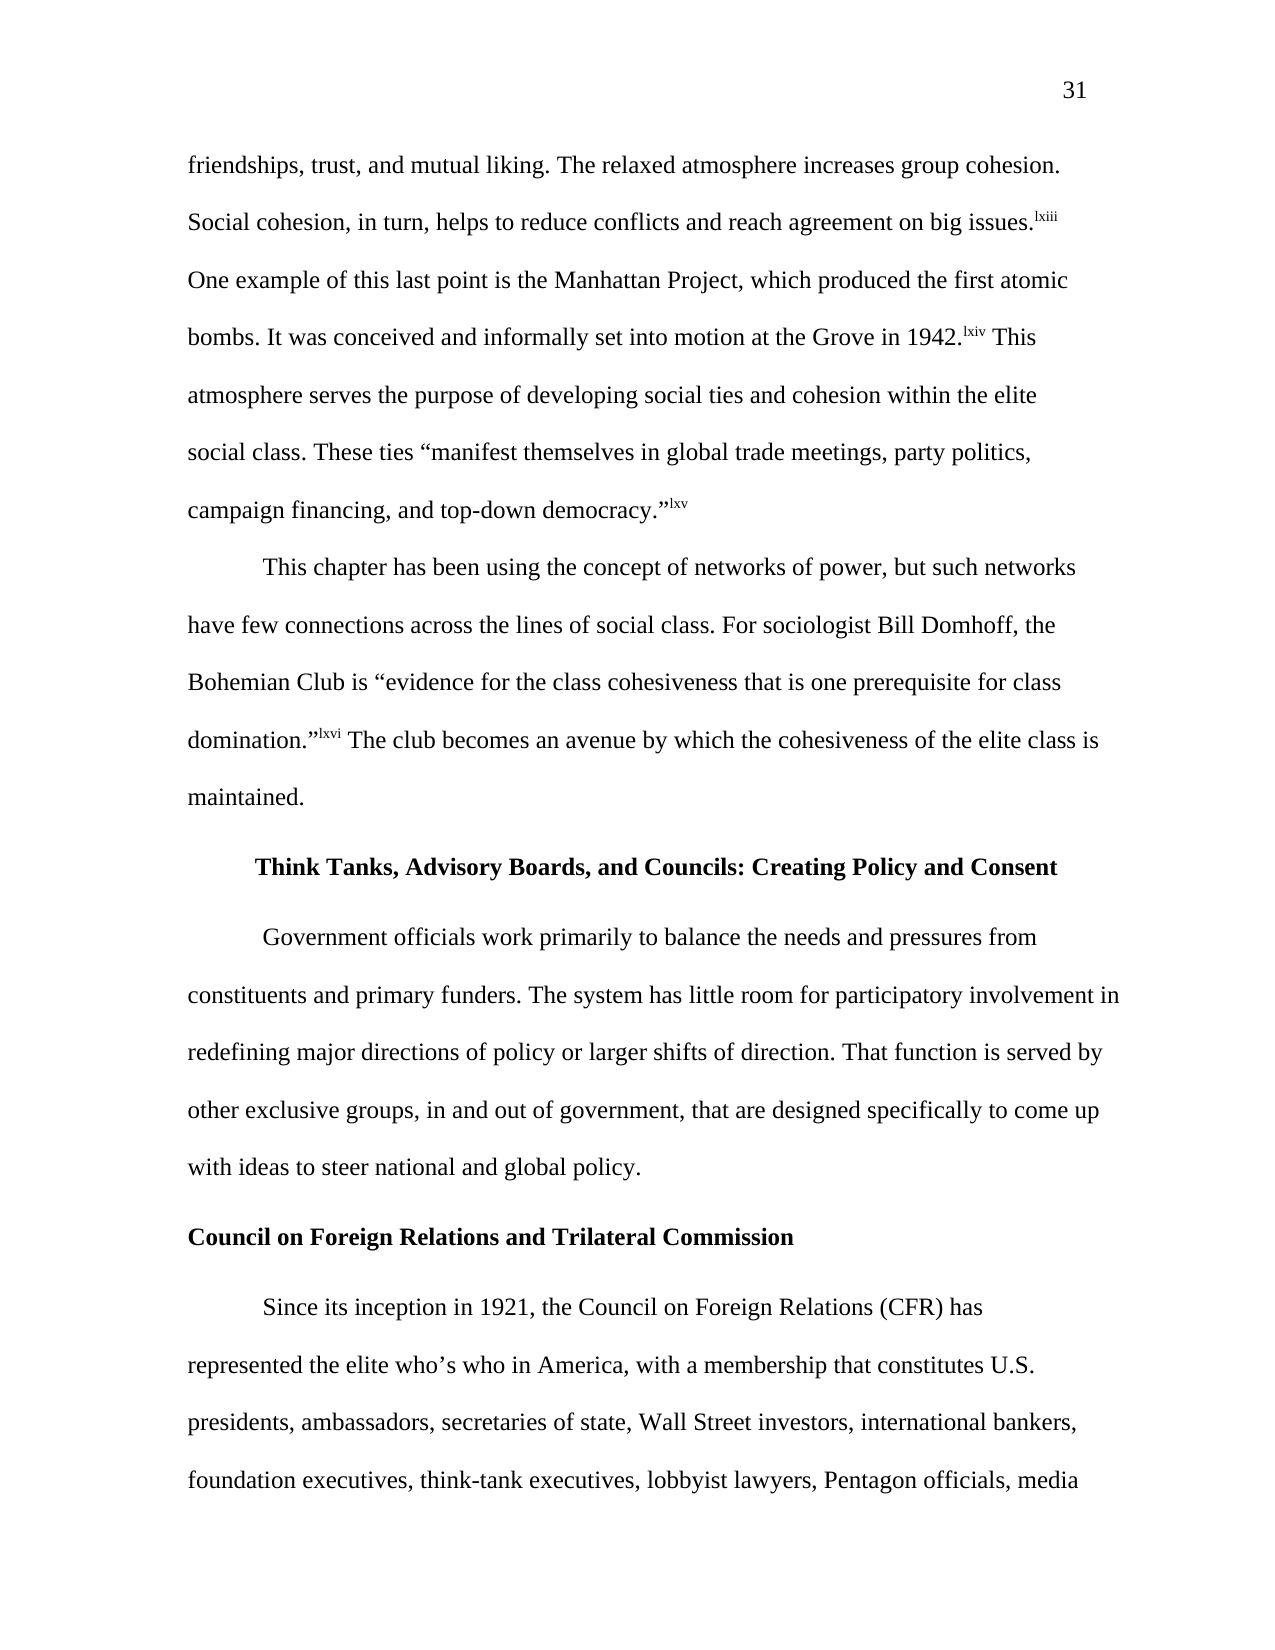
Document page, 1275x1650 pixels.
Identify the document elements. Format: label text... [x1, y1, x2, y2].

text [187, 150, 1087, 524]
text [187, 1292, 1087, 1494]
text This chapter has been using the concept of networks of power, but such networks have few connections across the lines of social class. For sociologist Bill Domhoff, the Bohemian Club is “evidence for the class cohesiveness that is one prerequisite for class domination.” The club becomes an avenue by which the cohesiveness of the elite class is maintained. [187, 552, 1125, 811]
subtitle Think Tanks, Advisory Boards, and Councils: Creating Policy and Consent [187, 852, 1125, 881]
subtitle Council on Foreign Relations and Trilateral Commission [187, 1222, 1125, 1251]
text Government officials work primarily to balance the needs and pressures from constituents and primary funders. The system has little room for participatory involvement in redefining major directions of policy or larger shifts of direction. That function is served by other exclusive groups, in and out of government, that are designed specifically to come up with ideas to steer national and global policy. [187, 922, 1125, 1181]
